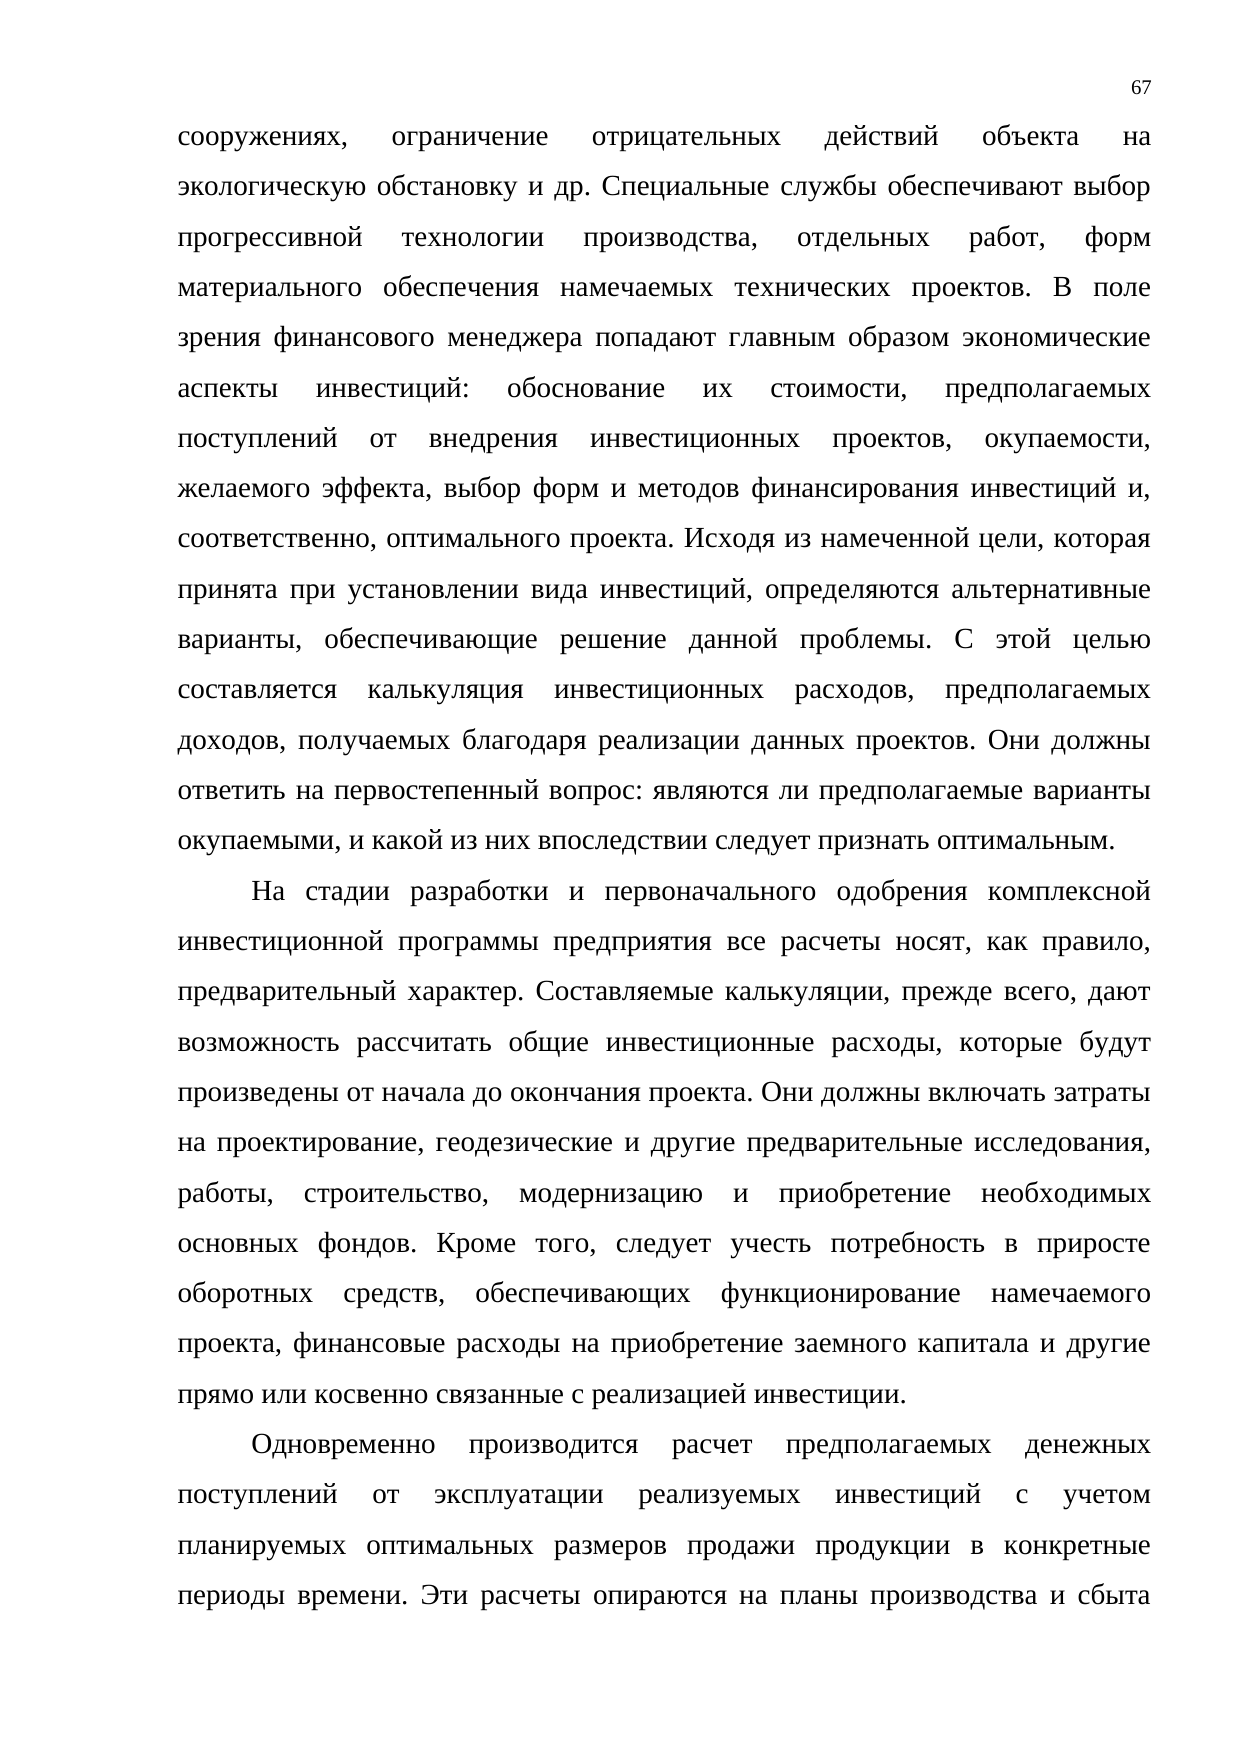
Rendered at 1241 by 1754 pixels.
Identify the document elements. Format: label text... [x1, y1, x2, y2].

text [177, 1426, 1152, 1611]
text На стадии разработки и первоначального одобрения комплексной инвестиционной программы предприятия все расчеты носят, как правило, предварительный характер. Составляемые калькуляции, прежде всего, дают возможность рассчитать общие инвестиционные расходы, которые будут произведены от начала до окончания проекта. Они должны включать затраты на проектирование, геодезические и другие предварительные исследования, работы, строительство, модернизацию и приобретение необходимых основных фондов. Кроме того, следует учесть потребность в приросте оборотных средств, обеспечивающих функционирование намечаемого проекта, финансовые расходы на приобретение заемного капитала и другие прямо или косвенно связанные с реализацией инвестиции. [177, 873, 1152, 1409]
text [177, 118, 1152, 856]
